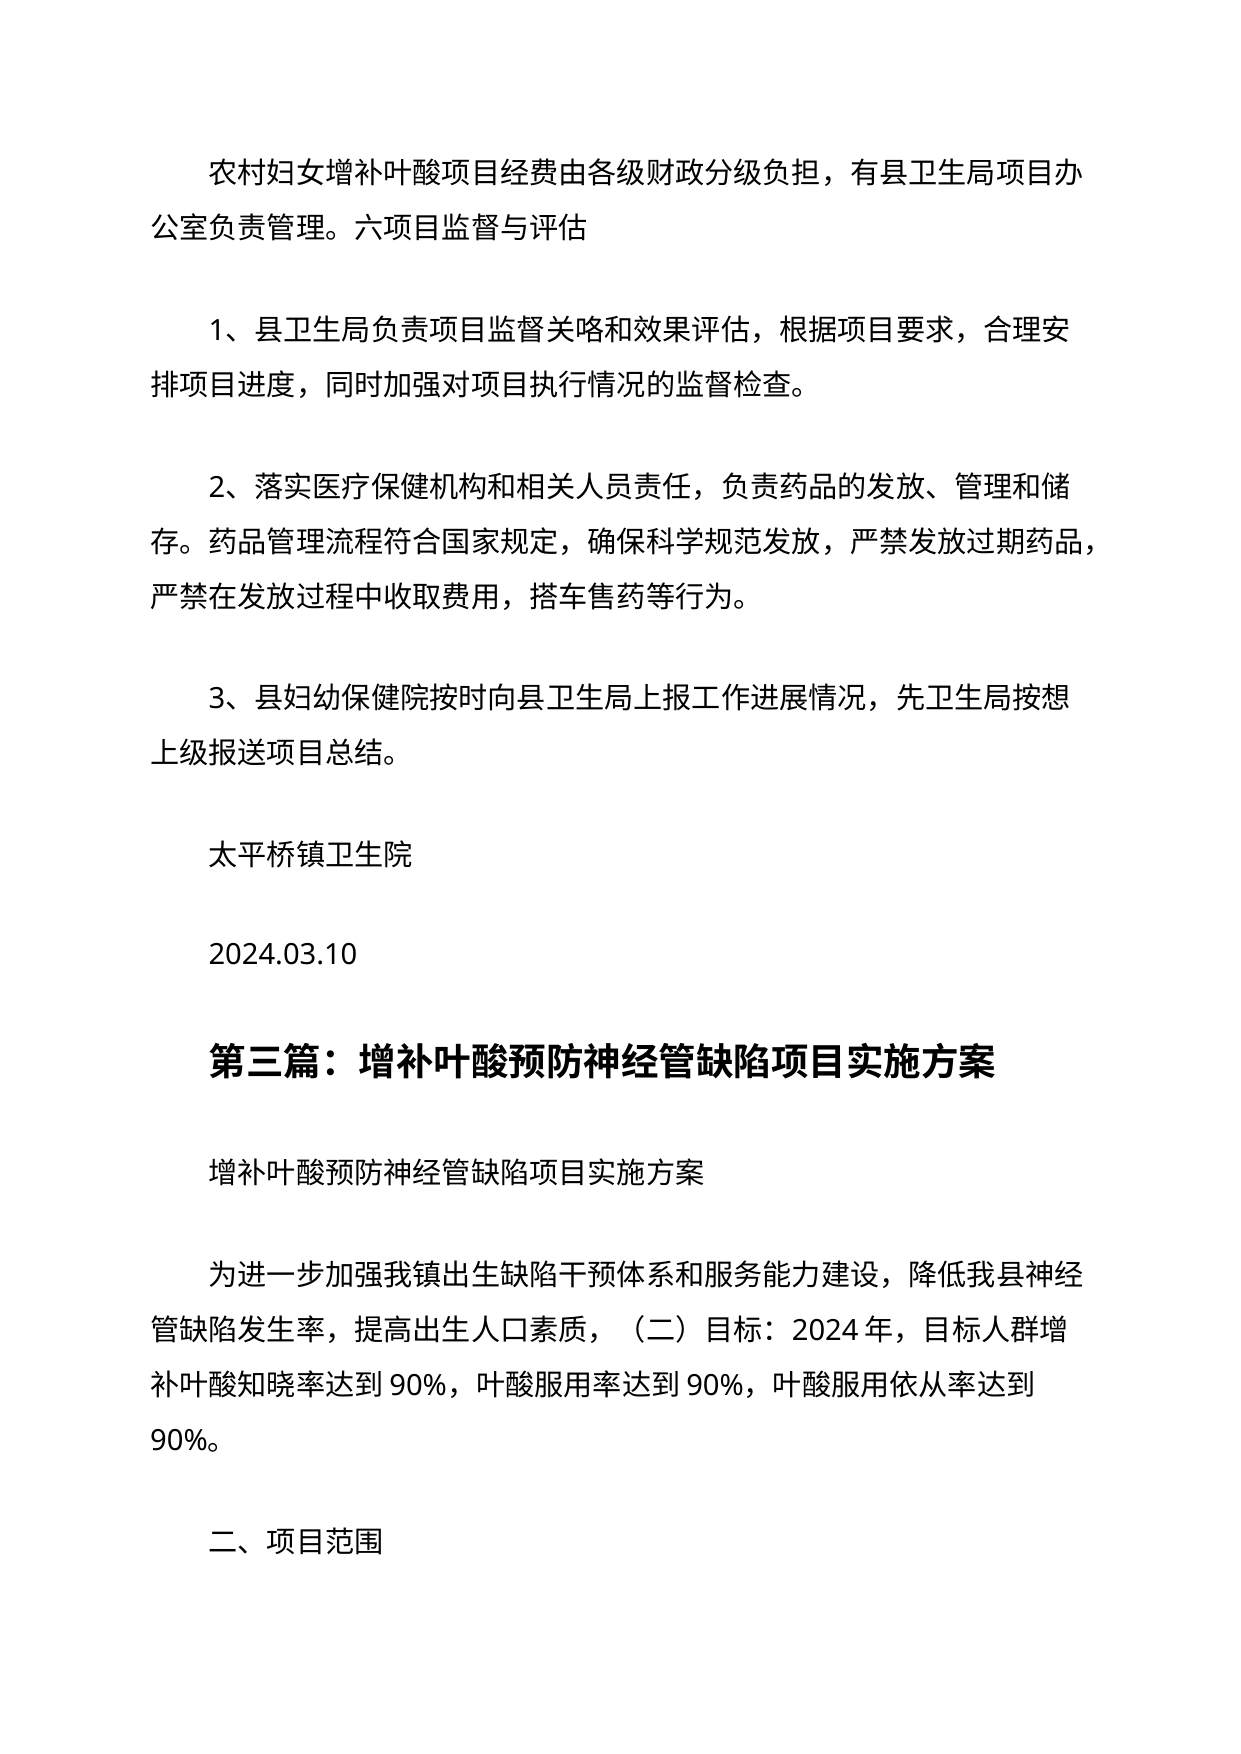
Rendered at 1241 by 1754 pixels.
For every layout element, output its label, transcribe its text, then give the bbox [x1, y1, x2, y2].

text 第三篇：增补叶酸预防神经管缺陷项目实施方案 [150, 1032, 1090, 1086]
text 3、县妇幼保健院按时向县卫生局上报工作进展情况，先卫生局按想上级报送项目总结。 [150, 675, 1090, 772]
text 农村妇女增补叶酸项目经费由各级财政分级负担，有县卫生局项目办公室负责管理。六项目监督与评估 [150, 150, 1090, 247]
text 1、县卫生局负责项目监督关咯和效果评估，根据项目要求，合理安排项目进度，同时加强对项目执行情况的监督检查。 [150, 307, 1090, 404]
text 2024.03.10 [150, 934, 1090, 973]
text 增补叶酸预防神经管缺陷项目实施方案 [150, 1149, 1090, 1192]
text 为进一步加强我镇出生缺陷干预体系和服务能力建设，降低我县神经管缺陷发生率，提高出生人口素质，（二）目标：2024年，目标人群增补叶酸知晓率达到90%，叶酸服用率达到90%，叶酸服用依从率达到90%。 [150, 1251, 1090, 1458]
text 二、项目范围 [150, 1518, 1090, 1560]
text 2、落实医疗保健机构和相关人员责任，负责药品的发放、管理和储存。药品管理流程符合国家规定，确保科学规范发放，严禁发放过期药品，严禁在发放过程中收取费用，搭车售药等行为。 [150, 463, 1090, 616]
text 太平桥镇卫生院 [150, 832, 1090, 874]
